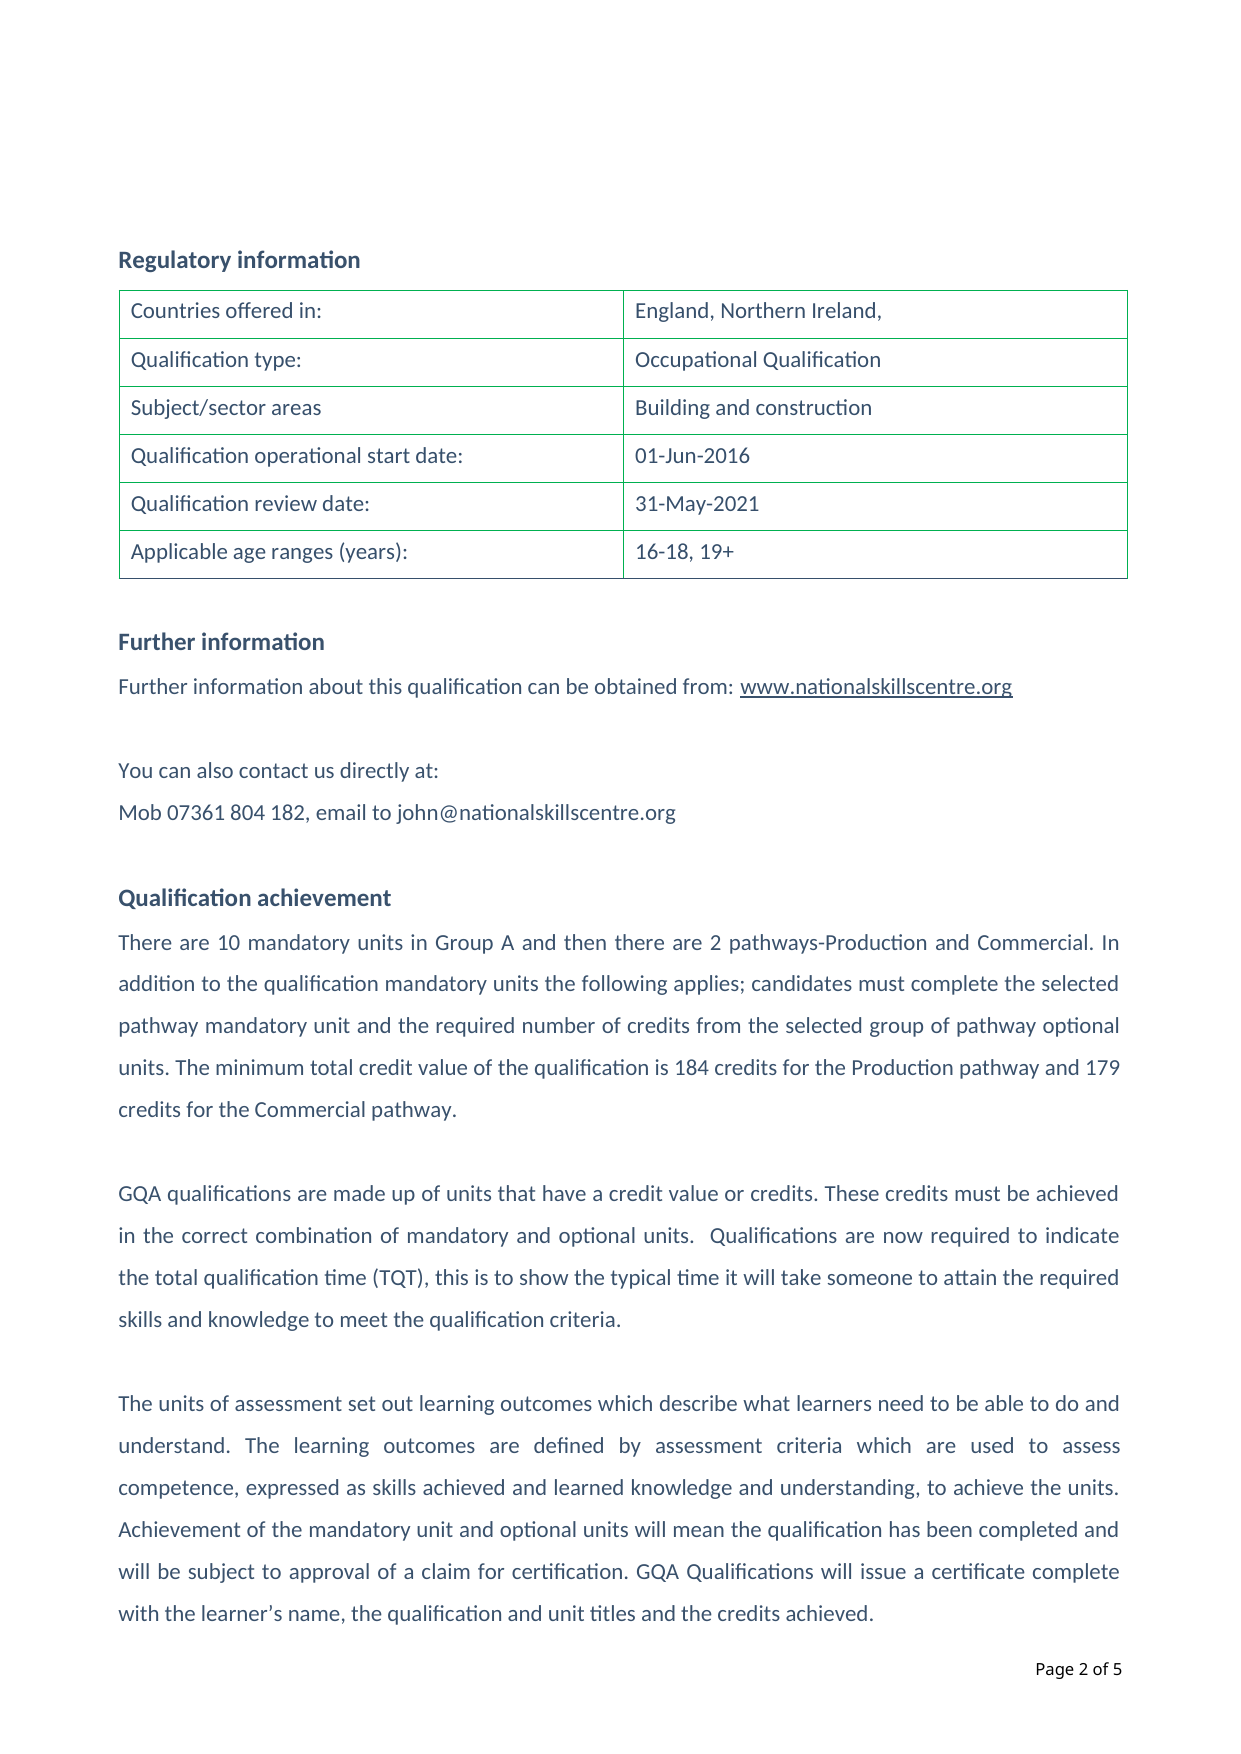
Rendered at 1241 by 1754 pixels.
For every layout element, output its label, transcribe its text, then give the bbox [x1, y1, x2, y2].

table_cell Applicable age ranges (years): [120, 531, 623, 578]
text Further information about this qualification can be obtained from: www.nationalskillscentre.org [118, 672, 1122, 700]
table_cell 01-Jun-2016 [624, 435, 1127, 482]
table_header Countries offered in: [120, 291, 623, 338]
table_cell 16-18, 19+ [624, 531, 1127, 578]
table_cell Qualification review date: [120, 483, 623, 530]
table_cell Qualification operational start date: [120, 435, 623, 482]
subtitle Further information [118, 626, 1122, 657]
text The units of assessment set out learning outcomes which describe what learners need to be able to do and understand. The learning outcomes are defined by assessment criteria which are used to assess competence, expressed as skills achieved and learned knowledge and understanding, to achieve the units. Achievement of the mandatory unit and optional units will mean the qualification has been completed and will be subject to approval of a claim for certification. GQA Qualifications will issue a certificate complete with the learner’s name, the qualification and unit titles and the credits achieved. [118, 1389, 1122, 1627]
subtitle Qualification achievement [118, 882, 1122, 912]
table_cell Occupational Qualification [624, 339, 1127, 386]
text Mob 07361 804 182, email to john@nationalskillscentre.org [118, 798, 1122, 826]
text There are 10 mandatory units in Group A and then there are 2 pathways-Production and Commercial. In addition to the qualification mandatory units the following applies; candidates must complete the selected pathway mandatory unit and the required number of credits from the selected group of pathway optional units. The minimum total credit value of the qualification is 184 credits for the Production pathway and 179 credits for the Commercial pathway. [118, 928, 1122, 1123]
text GQA qualifications are made up of units that have a credit value or credits. These credits must be achieved in the correct combination of mandatory and optional units. Qualifications are now required to indicate the total qualification time (TQT), this is to show the typical time it will take someone to attain the required skills and knowledge to meet the qualification criteria. [118, 1179, 1122, 1333]
text You can also contact us directly at: [118, 756, 1122, 784]
table_header England, Northern Ireland, [624, 291, 1127, 338]
table_cell Qualification type: [120, 339, 623, 386]
table_cell Building and construction [624, 387, 1127, 434]
table_cell 31-May-2021 [624, 483, 1127, 530]
subtitle Regulatory information [118, 244, 1122, 274]
table_cell Subject/sector areas [120, 387, 623, 434]
